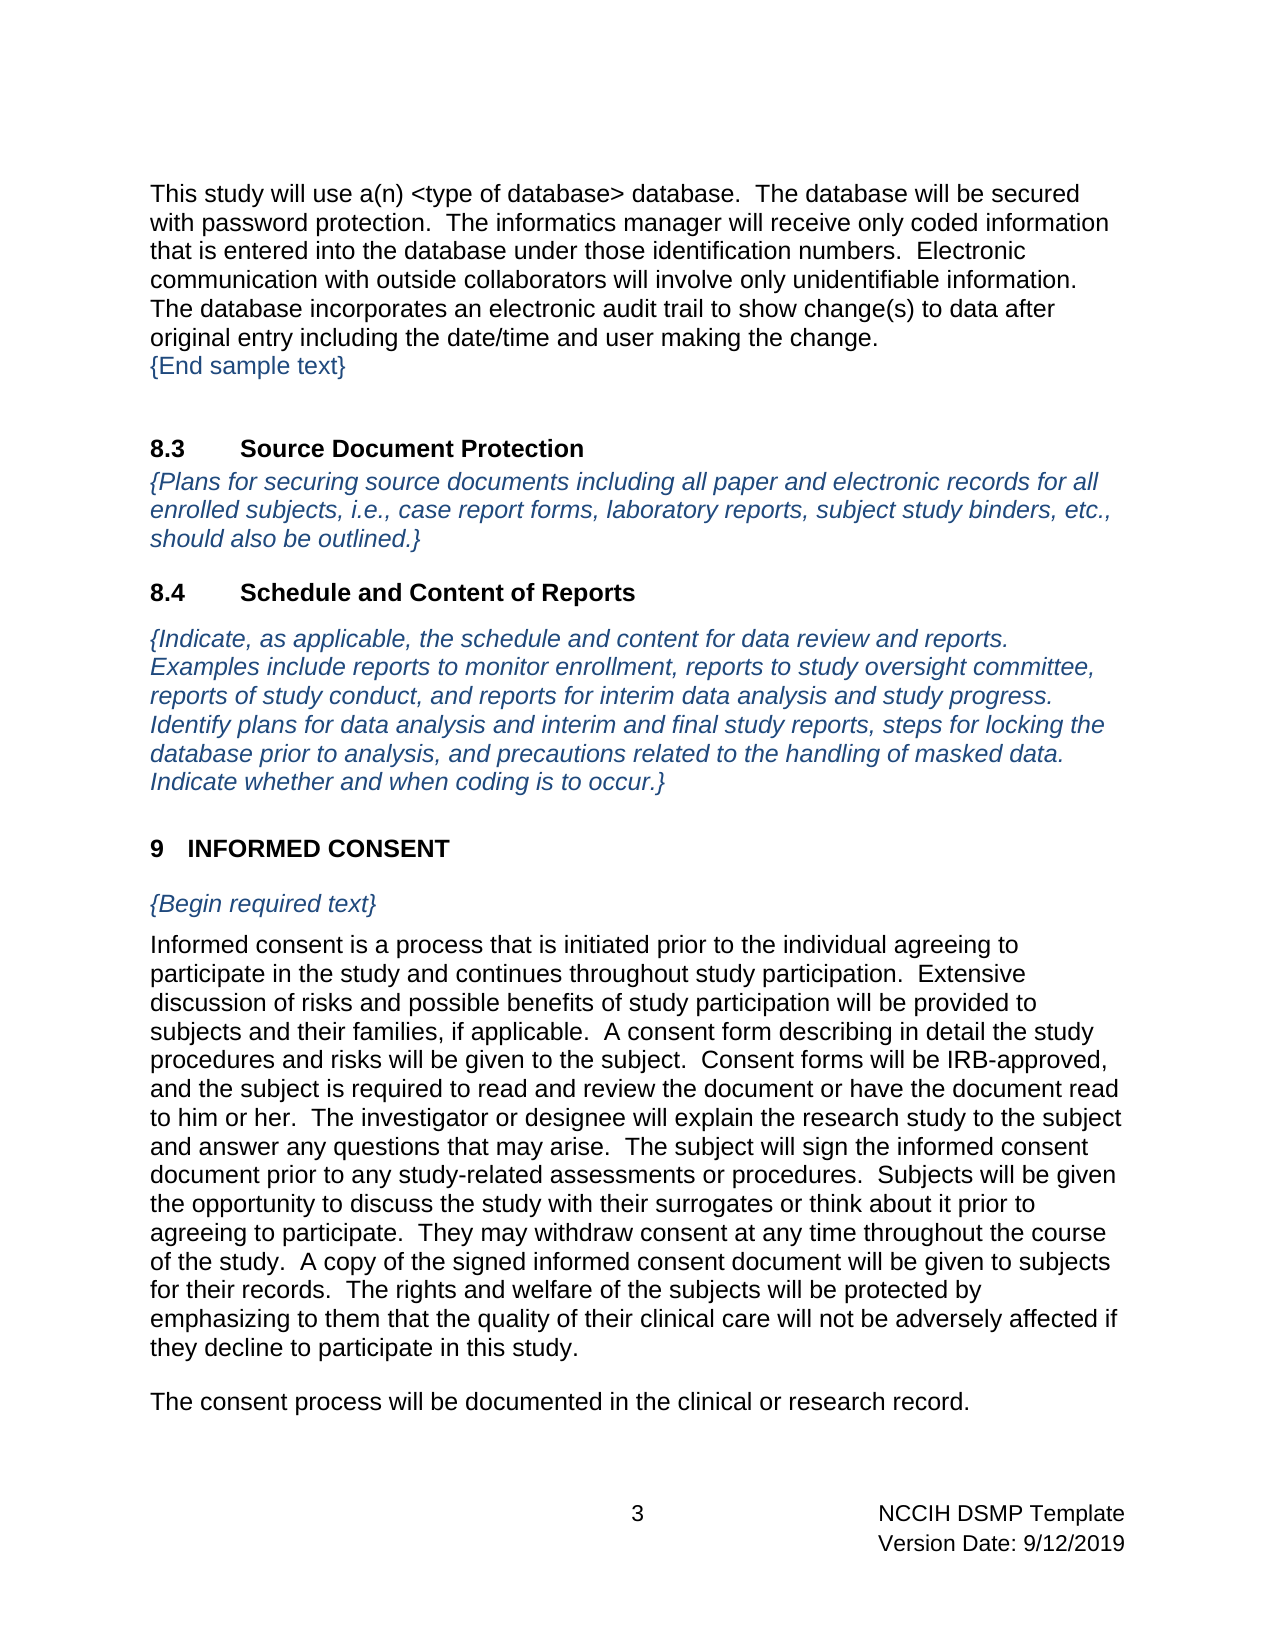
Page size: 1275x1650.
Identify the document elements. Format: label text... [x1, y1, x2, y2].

text {Begin required text} [150, 889, 1125, 918]
text The consent process will be documented in the clinical or research record. [150, 1387, 1125, 1415]
text Informed consent is a process that is initiated prior to the individual agreeing to participate in the study and continues throughout study participation. Extensive discussion of risks and possible benefits of study participation will be provided to subjects and their families, if applicable. A consent form describing in detail the study procedures and risks will be given to the subject. Consent forms will be IRB-approved, and the subject is required to read and review the document or have the document read to him or her. The investigator or designee will explain the research study to the subject and answer any questions that may arise. The subject will sign the informed consent document prior to any study-related assessments or procedures. Subjects will be given the opportunity to discuss the study with their surrogates or think about it prior to agreeing to participate. They may withdraw consent at any time throughout the course of the study. A copy of the signed informed consent document will be given to subjects for their records. The rights and welfare of the subjects will be protected by emphasizing to them that the quality of their clinical care will not be adversely affected if they decline to participate in this study. [150, 930, 1125, 1362]
text {End sample text} [150, 351, 1127, 380]
text {Plans for securing source documents including all paper and electronic records for all enrolled subjects, i.e., case report forms, laboratory reports, subject study binders, etc., should also be outlined.} [150, 467, 1127, 553]
text {Indicate, as applicable, the schedule and content for data review and reports. Examples include reports to monitor enrollment, reports to study oversight committee, reports of study conduct, and reports for interim data analysis and study progress. Identify plans for data analysis and interim and final study reports, steps for locking the database prior to analysis, and precautions related to the handling of masked data. Indicate whether and when coding is to occur.} [150, 623, 1125, 796]
subtitle Source Document Protection [150, 434, 1125, 462]
subtitle Informed Consent [150, 833, 1125, 862]
text This study will use a(n) <type of database> database. The database will be secured with password protection. The informatics manager will receive only coded information that is entered into the database under those identification numbers. Electronic communication with outside collaborators will involve only unidentifiable information. The database incorporates an electronic audit trail to show change(s) to data after original entry including the date/time and user making the change. [150, 179, 1127, 351]
subtitle Schedule and Content of Reports [150, 578, 1125, 607]
